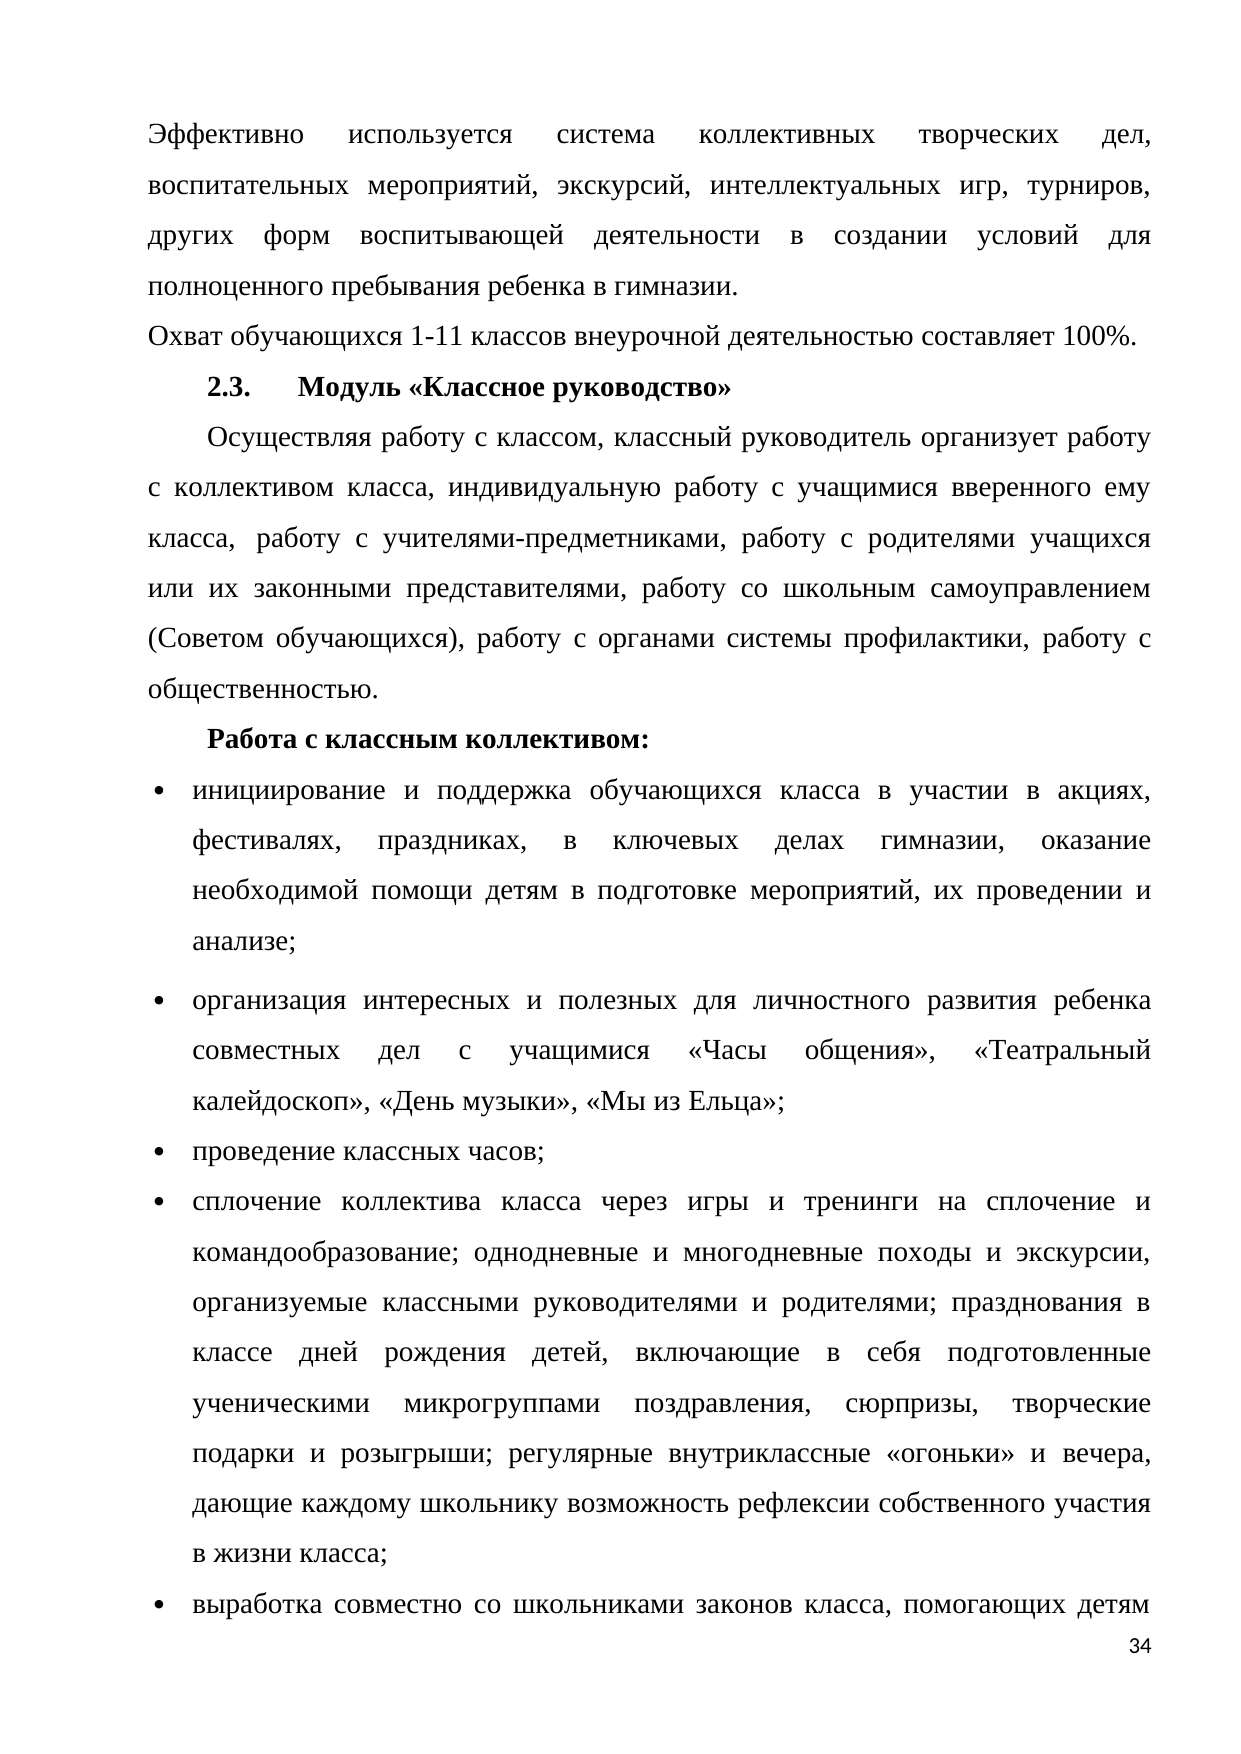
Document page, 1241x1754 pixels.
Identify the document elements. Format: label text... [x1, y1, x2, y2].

list инициирование и поддержка обучающихся класса в участии в акциях, фестивалях, праздниках, в ключевых делах гимназии, оказание необходимой помощи детям в подготовке мероприятий, их проведении и анализе; [154, 772, 1151, 956]
text Охват обучающихся 1-11 классов внеурочной деятельностью составляет 100%. [148, 318, 1151, 352]
list Модуль «Классное руководство» [148, 369, 1151, 402]
list организация интересных и полезных для личностного развития ребенка совместных дел с учащимися «Часы общения», «Театральный калейдоскоп», «День музыки», «Мы из Ельца»; [154, 982, 1151, 1116]
list сплочение коллектива класса через игры и тренинги на сплочение и командообразование; однодневные и многодневные походы и экскурсии, организуемые классными руководителями и родителями; празднования в классе дней рождения детей, включающие в себя подготовленные ученическими микрогруппами поздравления, сюрпризы, творческие подарки и розыгрыши; регулярные внутриклассные «огоньки» и вечера, дающие каждому школьнику возможность рефлексии собственного участия в жизни класса; [154, 1183, 1151, 1569]
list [154, 1586, 1151, 1619]
text Работа с классным коллективом: [148, 721, 1151, 755]
list проведение классных часов; [154, 1133, 1151, 1167]
text Осуществляя работу с классом, классный руководитель организует работу с коллективом класса, индивидуальную работу с учащимися вверенного ему класса, работу с учителями-предметниками, работу с родителями учащихся или их законными представителями, работу со школьным самоуправлением (Советом обучающихся), работу с органами системы профилактики, работу с общественностью. [148, 419, 1151, 704]
text Эффективно используется система коллективных творческих дел, воспитательных мероприятий, экскурсий, интеллектуальных игр, турниров, других форм воспитывающей деятельности в создании условий для полноценного пребывания ребенка в гимназии. [148, 117, 1151, 301]
